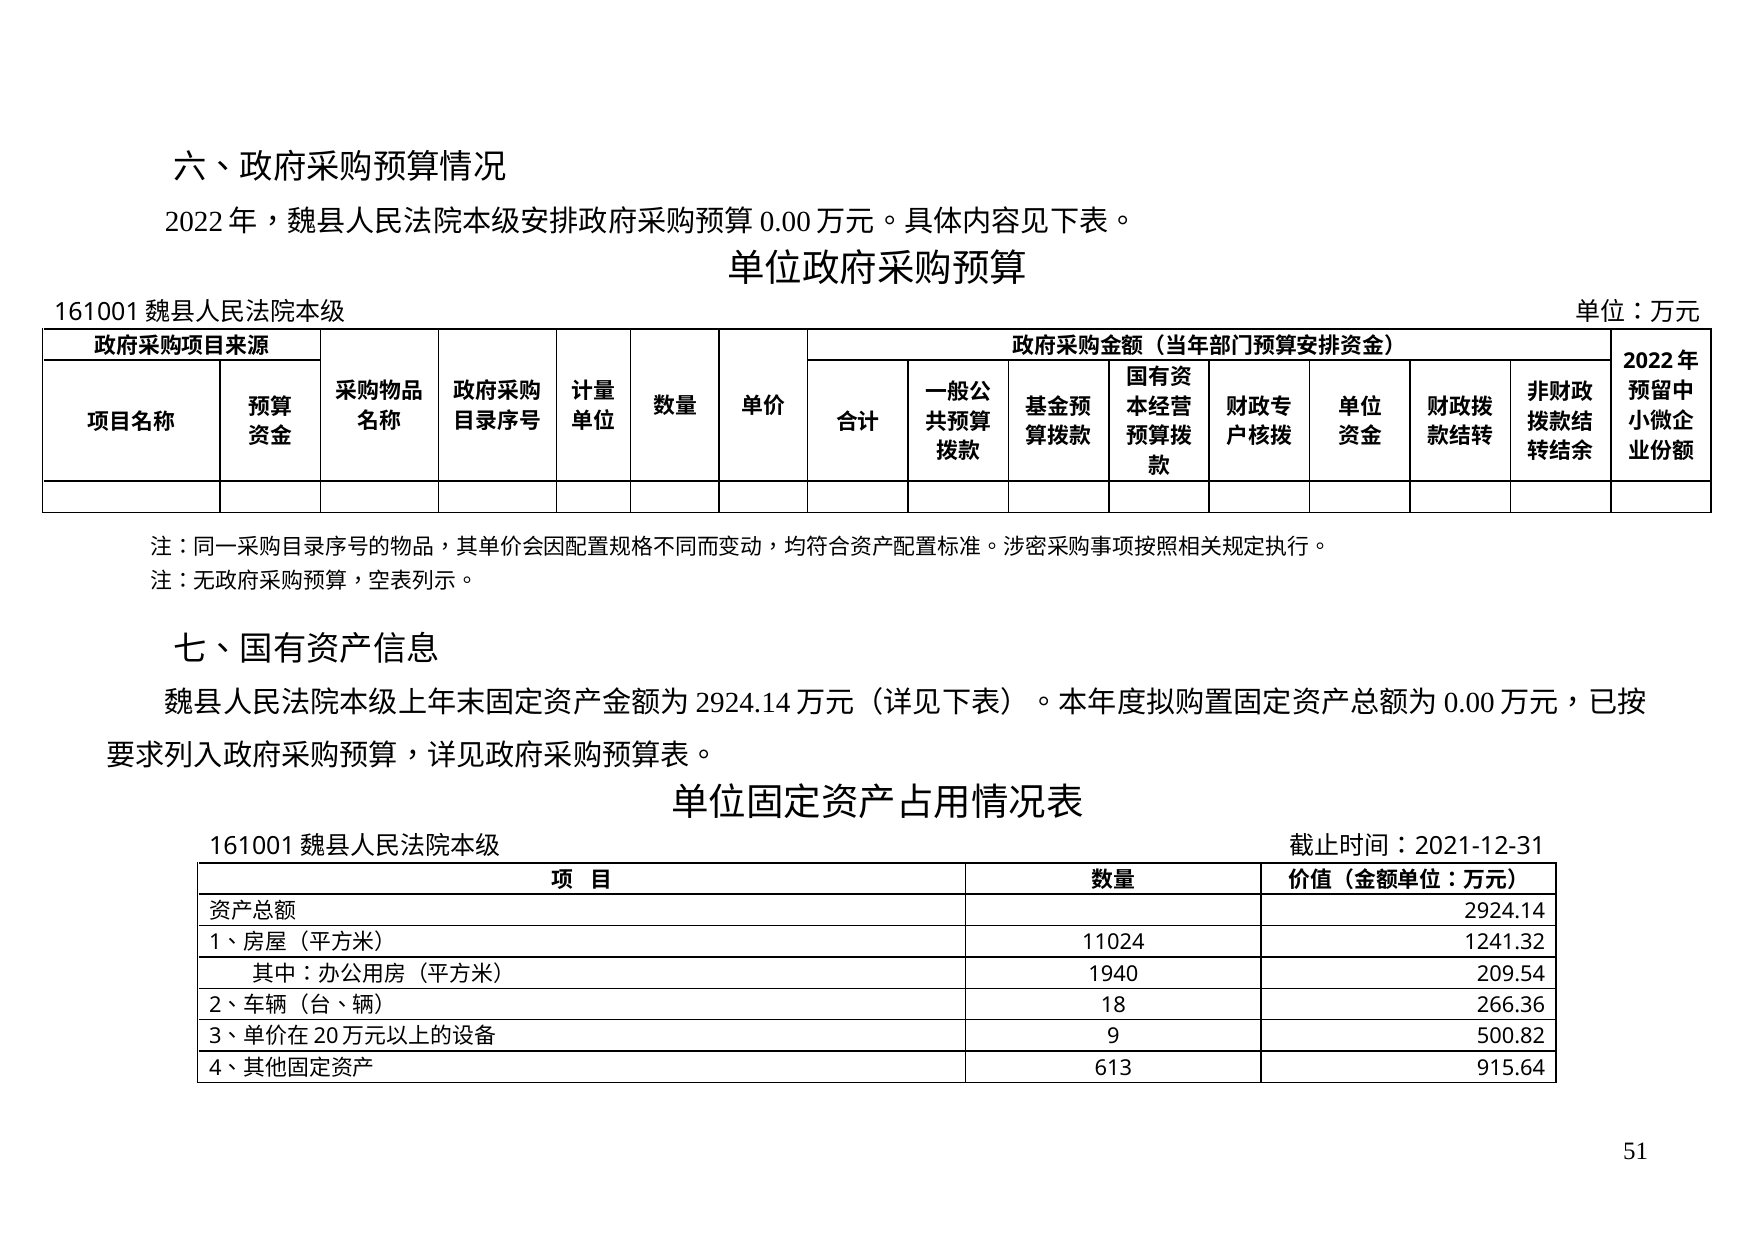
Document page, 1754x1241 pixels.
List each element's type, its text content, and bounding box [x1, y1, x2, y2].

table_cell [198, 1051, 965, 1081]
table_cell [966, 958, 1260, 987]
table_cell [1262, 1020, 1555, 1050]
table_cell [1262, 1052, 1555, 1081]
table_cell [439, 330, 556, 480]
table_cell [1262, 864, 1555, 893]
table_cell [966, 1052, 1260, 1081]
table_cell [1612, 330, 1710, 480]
text 2022年，魏县人民法院本级安排政府采购预算0.00万元。具体内容见下表。 [106, 189, 1648, 241]
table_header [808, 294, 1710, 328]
text 七、国有资产信息 [106, 625, 1648, 670]
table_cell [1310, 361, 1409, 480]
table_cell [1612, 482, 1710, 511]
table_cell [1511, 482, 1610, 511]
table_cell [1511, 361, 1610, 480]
text 单位固定资产占用情况表 [106, 775, 1648, 826]
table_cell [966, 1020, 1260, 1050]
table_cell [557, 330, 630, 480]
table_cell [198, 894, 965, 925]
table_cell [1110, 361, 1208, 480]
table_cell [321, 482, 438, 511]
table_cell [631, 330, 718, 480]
text 六、政府采购预算情况 [106, 143, 1648, 188]
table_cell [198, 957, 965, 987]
text 单位政府采购预算 [106, 241, 1648, 292]
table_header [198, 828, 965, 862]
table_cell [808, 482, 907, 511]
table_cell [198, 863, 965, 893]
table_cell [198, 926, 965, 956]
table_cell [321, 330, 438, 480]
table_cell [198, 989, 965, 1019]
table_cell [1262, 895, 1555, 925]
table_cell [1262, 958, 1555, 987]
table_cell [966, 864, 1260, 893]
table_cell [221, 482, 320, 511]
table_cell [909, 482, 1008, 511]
text 魏县人民法院本级上年末固定资产金额为2924.14万元（详见下表）。本年度拟购置固定资产总额为0.00万元，已按要求列入政府采购预算，详见政府采购预算表。 [106, 671, 1648, 775]
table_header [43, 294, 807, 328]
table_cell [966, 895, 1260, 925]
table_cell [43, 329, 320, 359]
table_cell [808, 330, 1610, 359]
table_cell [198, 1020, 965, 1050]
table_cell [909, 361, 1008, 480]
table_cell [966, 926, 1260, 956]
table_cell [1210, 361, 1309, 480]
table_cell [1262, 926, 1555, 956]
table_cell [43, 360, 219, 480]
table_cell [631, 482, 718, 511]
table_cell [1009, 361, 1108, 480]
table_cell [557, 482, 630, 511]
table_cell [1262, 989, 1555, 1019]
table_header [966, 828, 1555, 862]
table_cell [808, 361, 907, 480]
text 注：无政府采购预算，空表列示。 [106, 565, 1648, 595]
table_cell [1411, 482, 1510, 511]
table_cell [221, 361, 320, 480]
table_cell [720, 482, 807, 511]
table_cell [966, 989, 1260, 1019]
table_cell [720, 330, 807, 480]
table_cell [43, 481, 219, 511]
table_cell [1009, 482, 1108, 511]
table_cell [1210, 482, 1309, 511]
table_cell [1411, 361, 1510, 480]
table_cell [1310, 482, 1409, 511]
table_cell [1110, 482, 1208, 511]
text 注：同一采购目录序号的物品，其单价会因配置规格不同而变动，均符合资产配置标准。涉密采购事项按照相关规定执行。 [106, 513, 1648, 565]
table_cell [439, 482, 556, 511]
